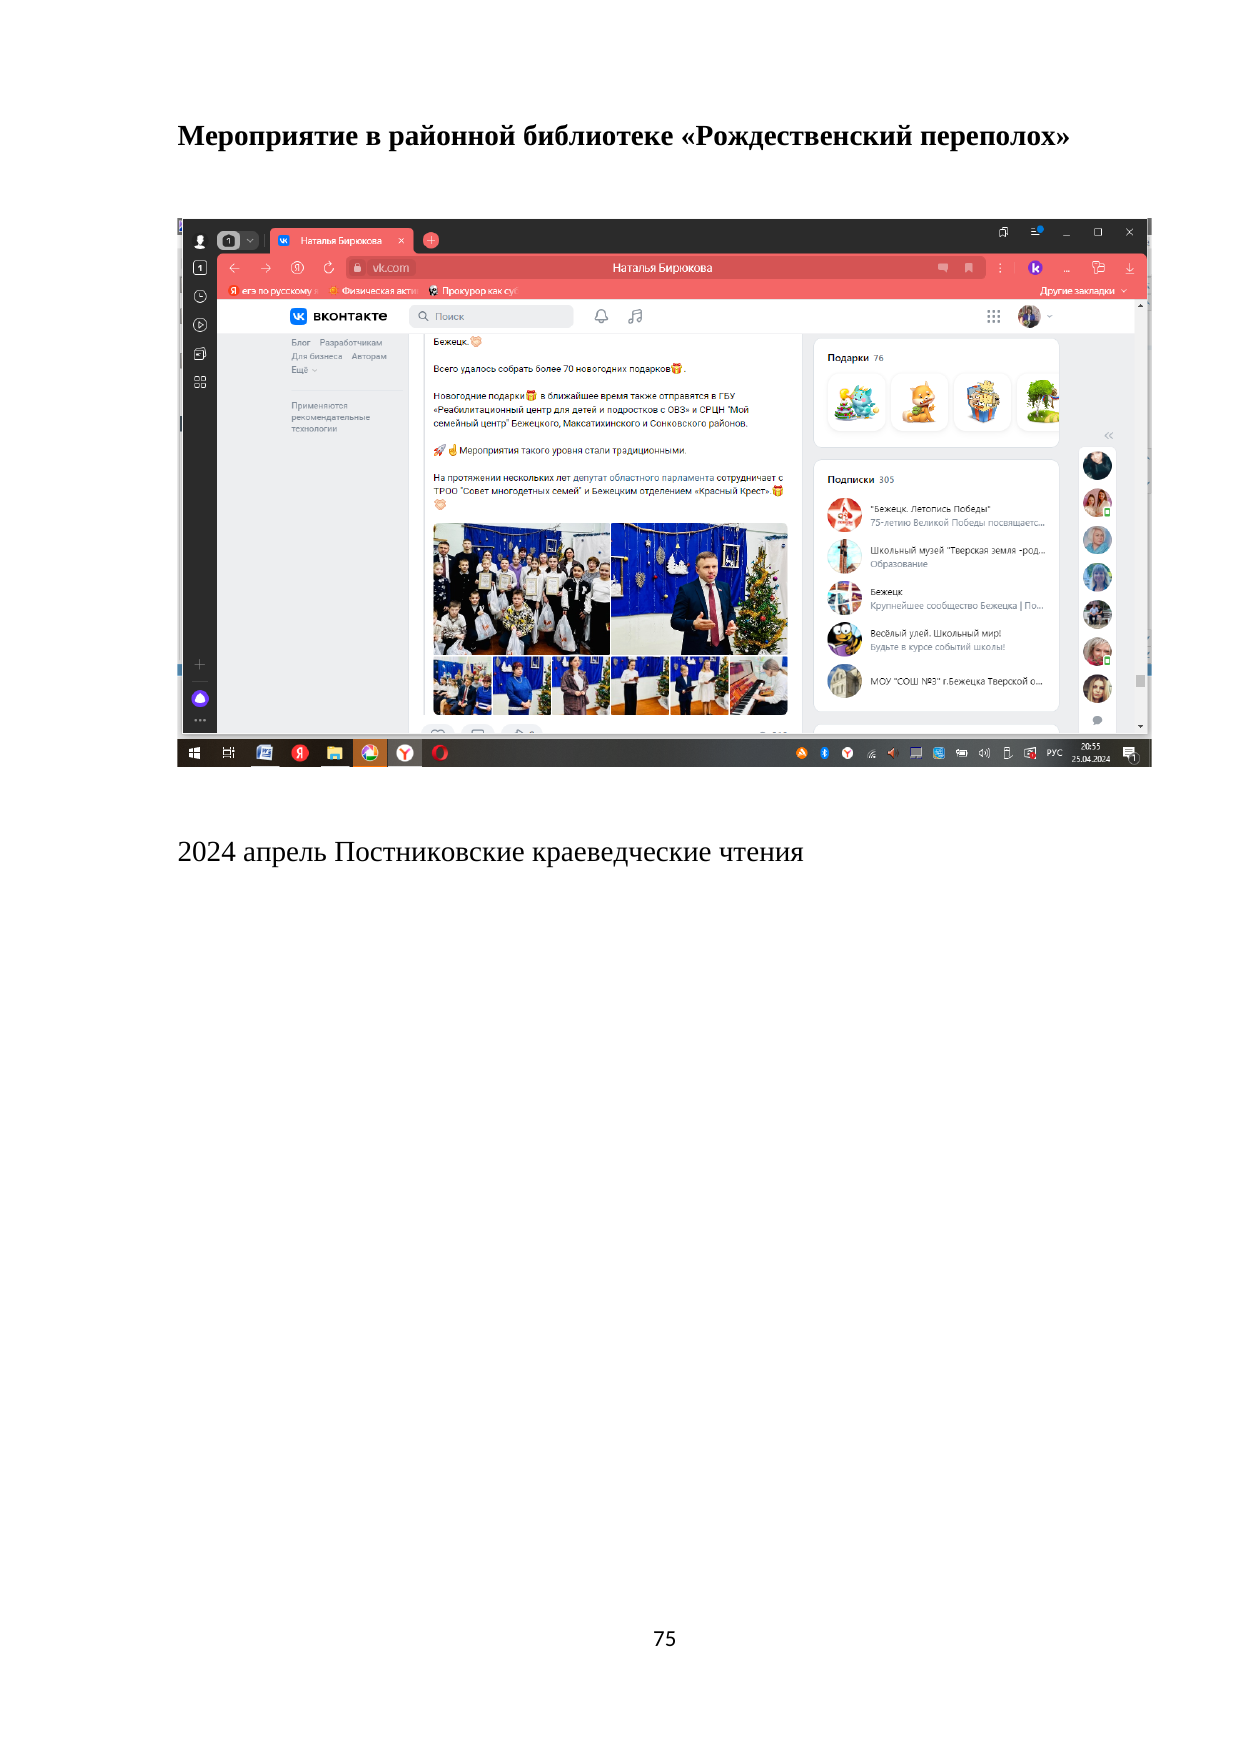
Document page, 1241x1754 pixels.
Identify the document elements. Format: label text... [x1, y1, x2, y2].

text Мероприятие в районной библиотеке «Рождественский переполох» [177, 118, 1152, 152]
picture [177, 218, 1152, 767]
text 2024 апрель Постниковские краеведческие чтения [177, 834, 1152, 867]
